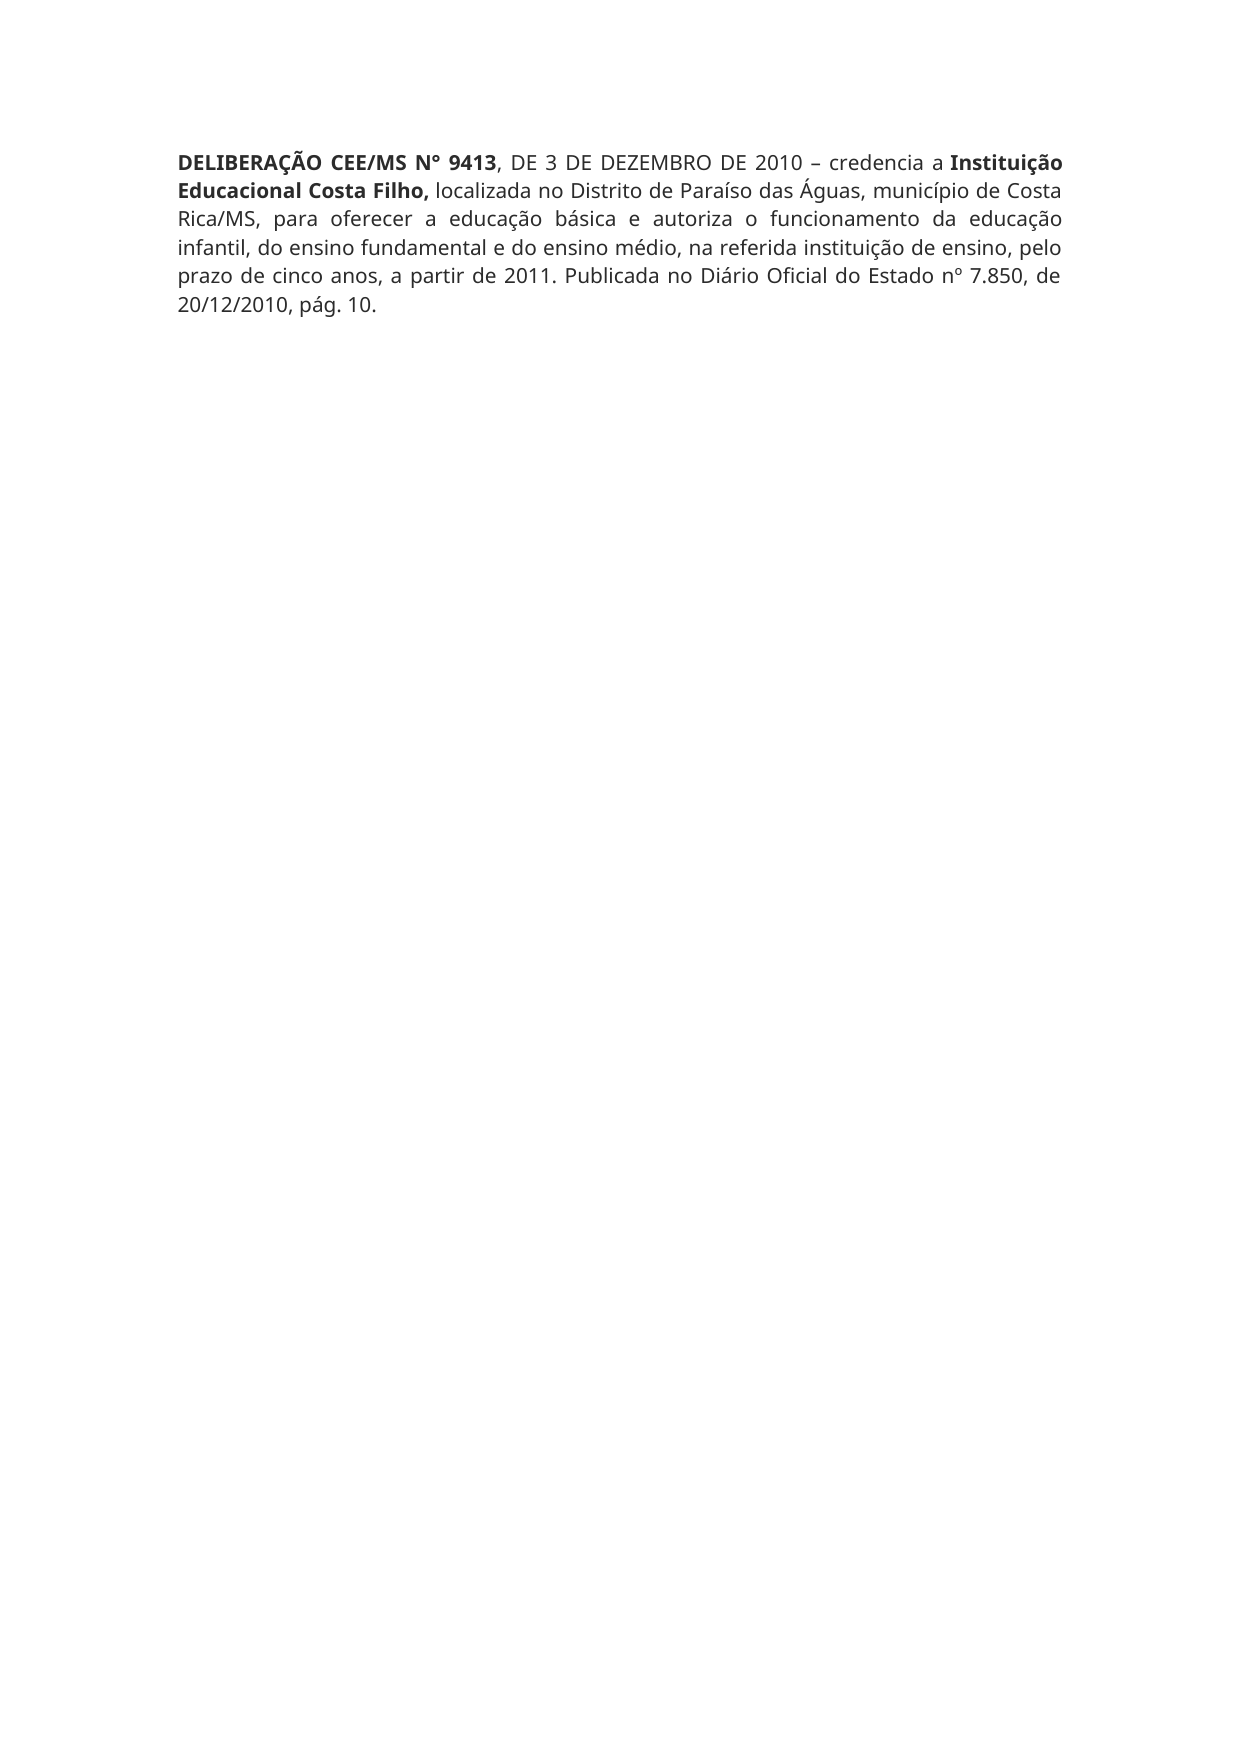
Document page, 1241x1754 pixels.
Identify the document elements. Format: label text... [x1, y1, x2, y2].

text DELIBERAÇÃO CEE/MS N° 9413, DE 3 DE DEZEMBRO DE 2010 – credencia a Instituição Educacional Costa Filho, localizada no Distrito de Paraíso das Águas, município de Costa Rica/MS, para oferecer a educação básica e autoriza o funcionamento da educação infantil, do ensino fundamental e do ensino médio, na referida instituição de ensino, pelo prazo de cinco anos, a partir de 2011. Publicada no Diário Oficial do Estado nº 7.850, de 20/12/2010, pág. 10. [177, 148, 1063, 318]
